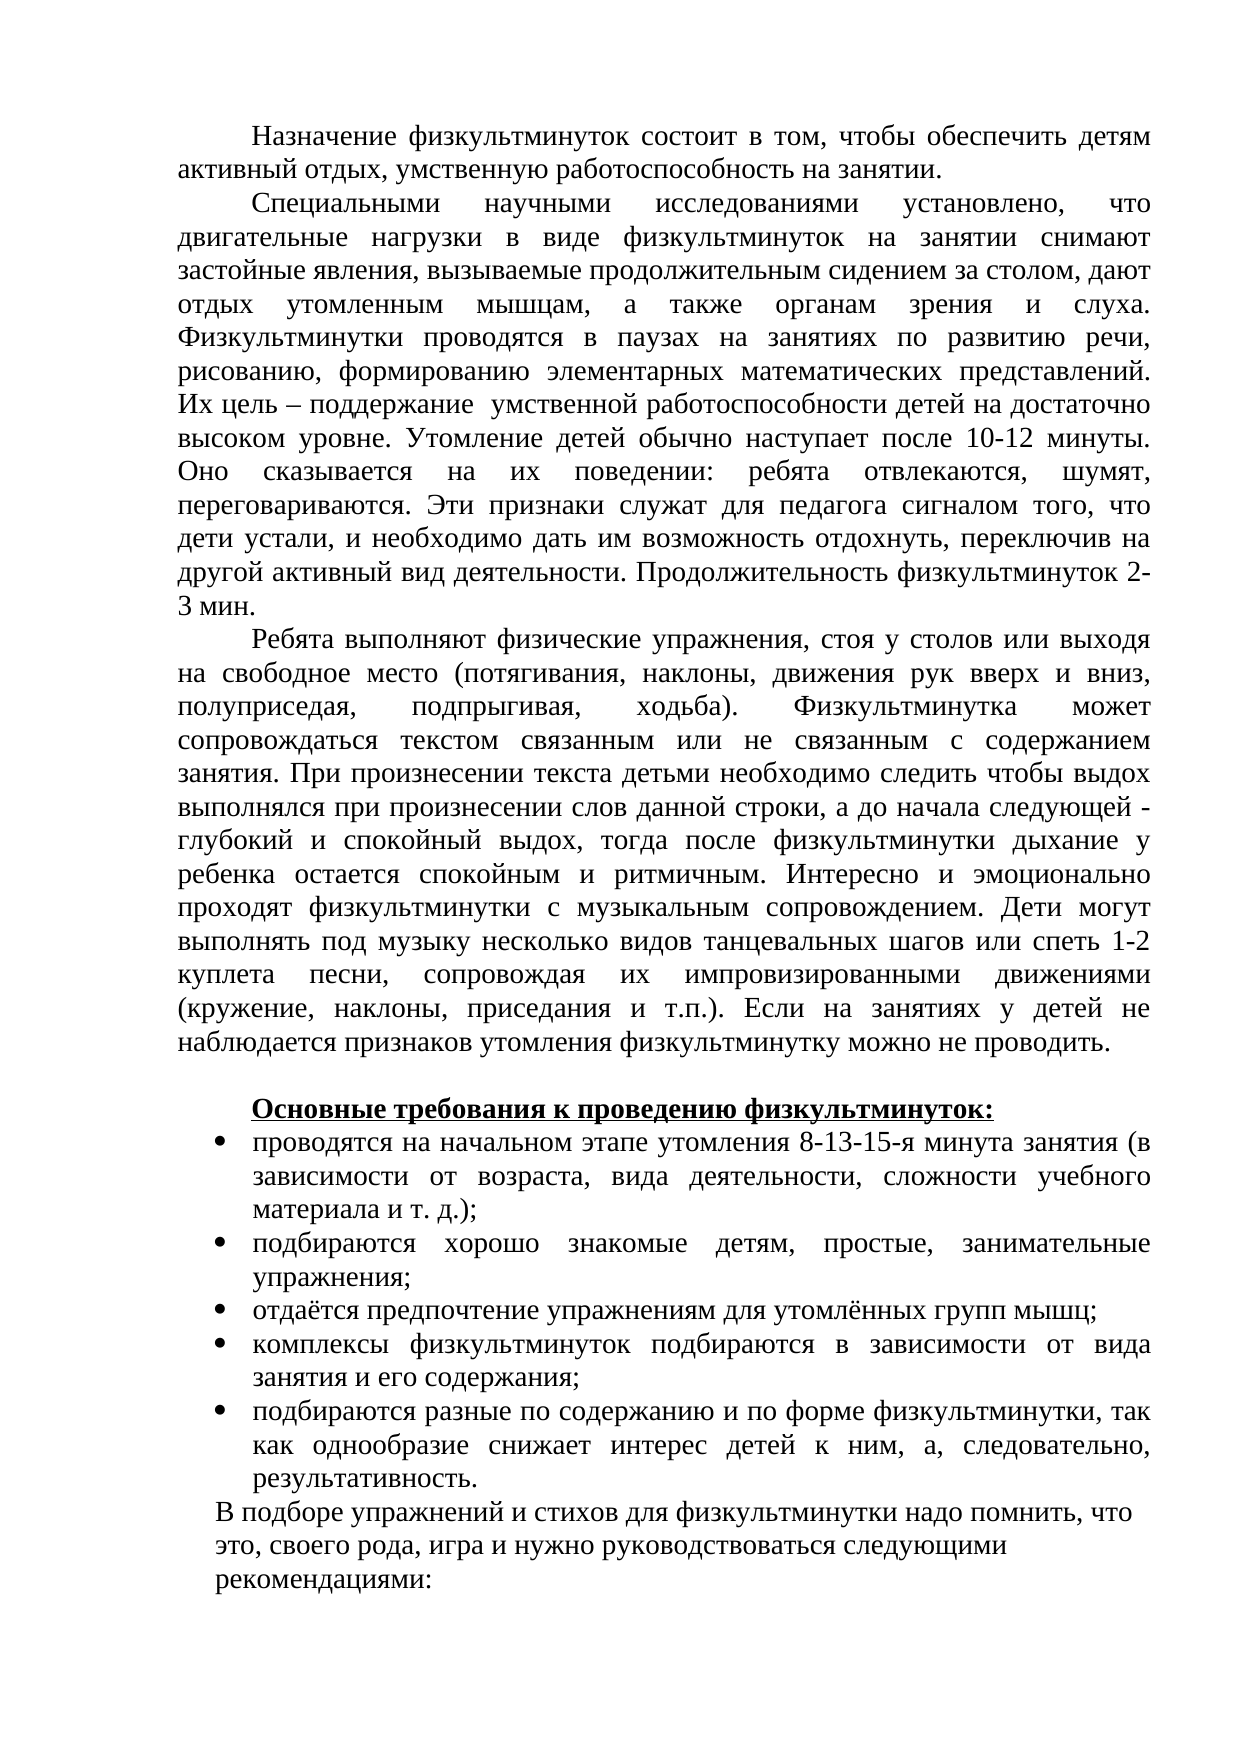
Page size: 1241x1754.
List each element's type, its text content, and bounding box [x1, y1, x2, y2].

list подбираются разные по содержанию и по форме физкультминутки, так как однообразие снижает интерес детей к ним, а, следовательно, результативность. [215, 1393, 1152, 1494]
text Назначение физкультминуток состоит в том, чтобы обеспечить детям активный отдых, умственную работоспособность на занятии. [177, 118, 1152, 185]
list отдаётся предпочтение упражнениям для утомлённых групп мышц; [215, 1292, 1152, 1326]
text Специальными научными исследованиями установлено, что двигательные нагрузки в виде физкультминуток на занятии снимают застойные явления, вызываемые продолжительным сидением за столом, дают отдых утомленным мышцам, а также органам зрения и слуха. Физкультминутки проводятся в паузах на занятиях по развитию речи, рисованию, формированию элементарных математических представлений. Их цель – поддержание умственной работоспособности детей на достаточно высоком уровне. Утомление детей обычно наступает после 10-12 минуты. Оно сказывается на их поведении: ребята отвлекаются, шумят, переговариваются. Эти признаки служат для педагога сигналом того, что дети устали, и необходимо дать им возможность отдохнуть, переключив на другой активный вид деятельности. Продолжительность физкультминуток 2-3 мин. [177, 185, 1152, 621]
text В подборе упражнений и стихов для физкультминутки надо помнить, что это, своего рода, игра и нужно руководствоваться следующими рекомендациями: [215, 1494, 1152, 1594]
list комплексы физкультминуток подбираются в зависимости от вида занятия и его содержания; [215, 1326, 1152, 1393]
text Основные требования к проведению физкультминуток: [177, 1091, 1152, 1124]
list проводятся на начальном этапе утомления 8-13-15-я минута занятия (в зависимости от возраста, вида деятельности, сложности учебного материала и т. д.); [215, 1124, 1152, 1225]
text Ребята выполняют физические упражнения, стоя у столов или выходя на свободное место (потягивания, наклоны, движения рук вверх и вниз, полуприседая, подпрыгивая, ходьба). Физкультминутка может сопровождаться текстом связанным или не связанным с содержанием занятия. При произнесении текста детьми необходимо следить чтобы выдох выполнялся при произнесении слов данной строки, а до начала следующей - глубокий и спокойный выдох, тогда после физкультминутки дыхание у ребенка остается спокойным и ритмичным. Интересно и эмоционально проходят физкультминутки с музыкальным сопровождением. Дети могут выполнять под музыку несколько видов танцевальных шагов или спеть 1-2 куплета песни, сопровождая их импровизированными движениями (кружение, наклоны, приседания и т.п.). Если на занятиях у детей не наблюдается признаков утомления физкультминутку можно не проводить. [177, 621, 1152, 1057]
list подбираются хорошо знакомые детям, простые, занимательные упражнения; [215, 1225, 1152, 1292]
